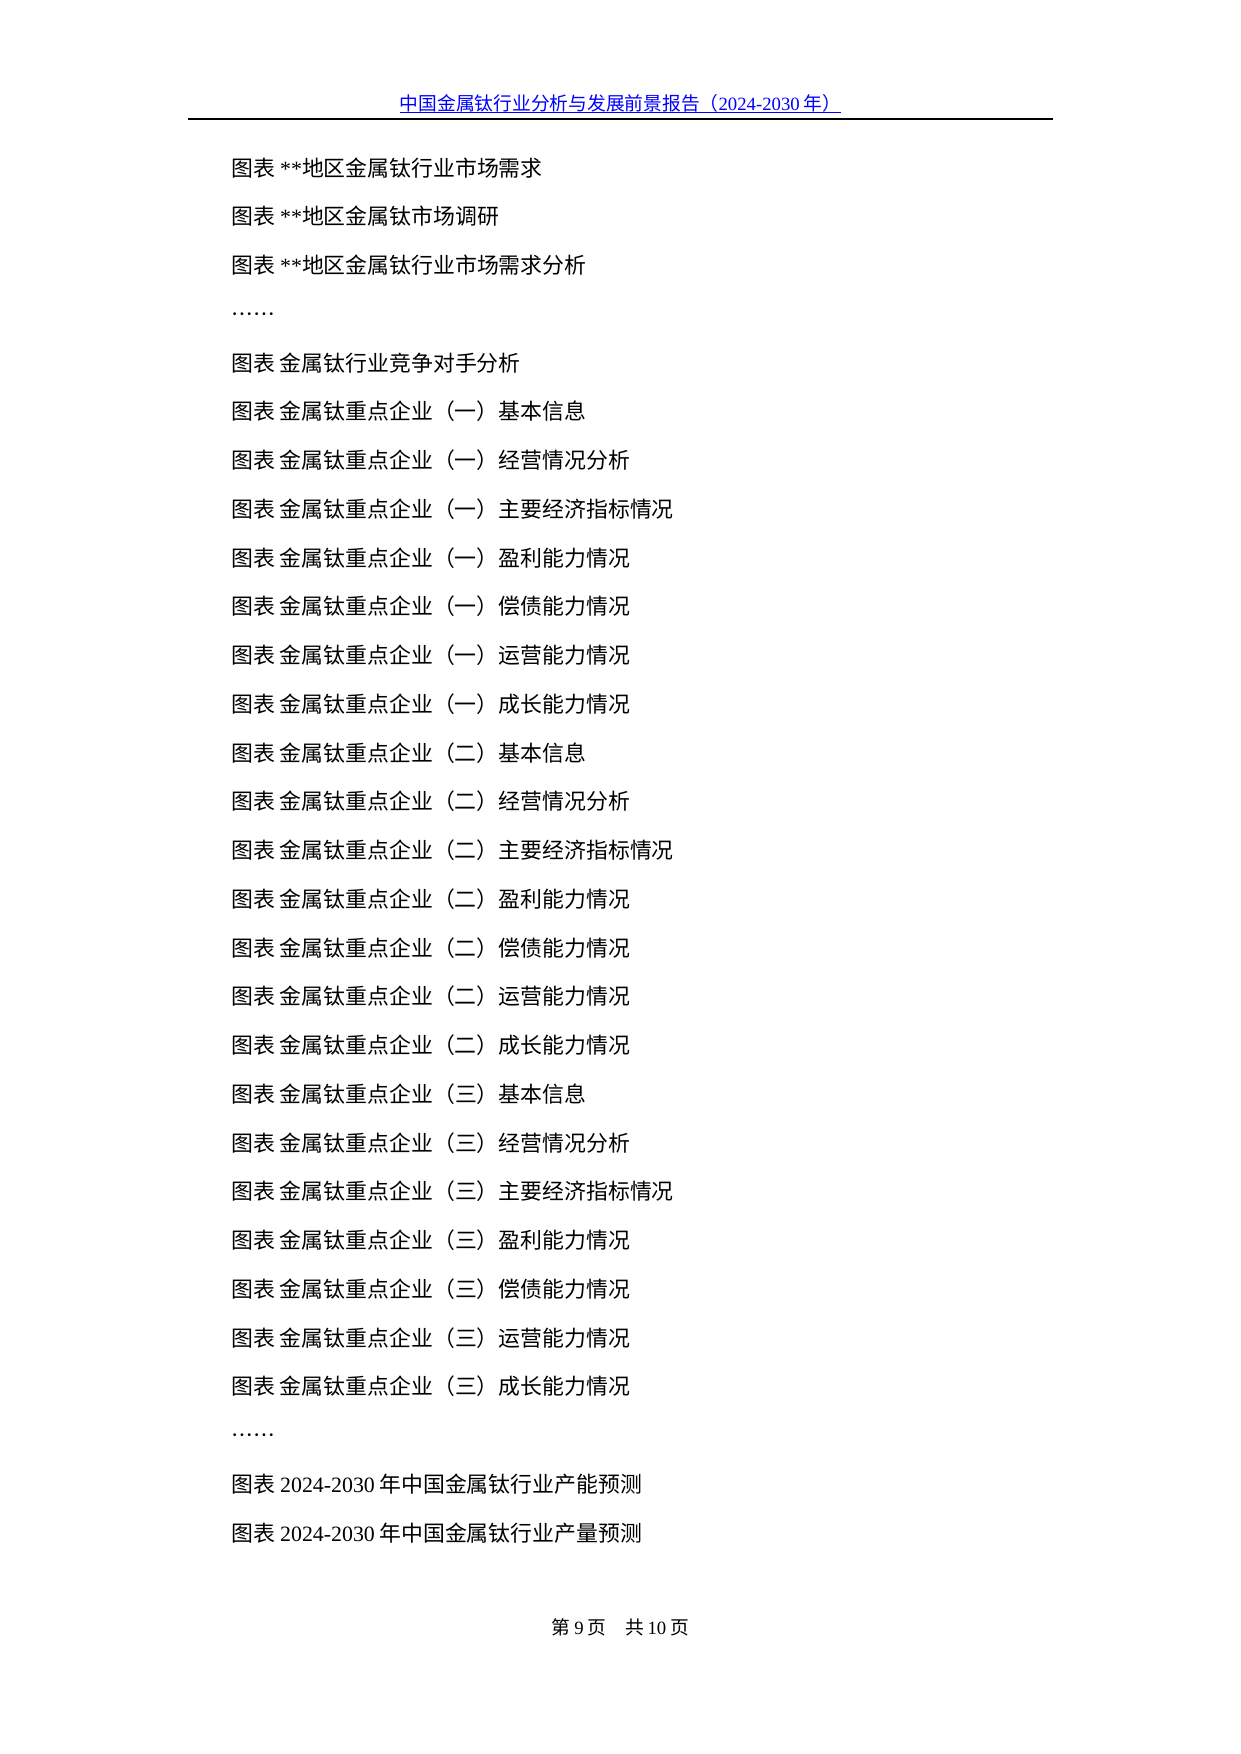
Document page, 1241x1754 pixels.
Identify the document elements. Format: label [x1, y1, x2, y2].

text [187, 150, 1053, 1548]
